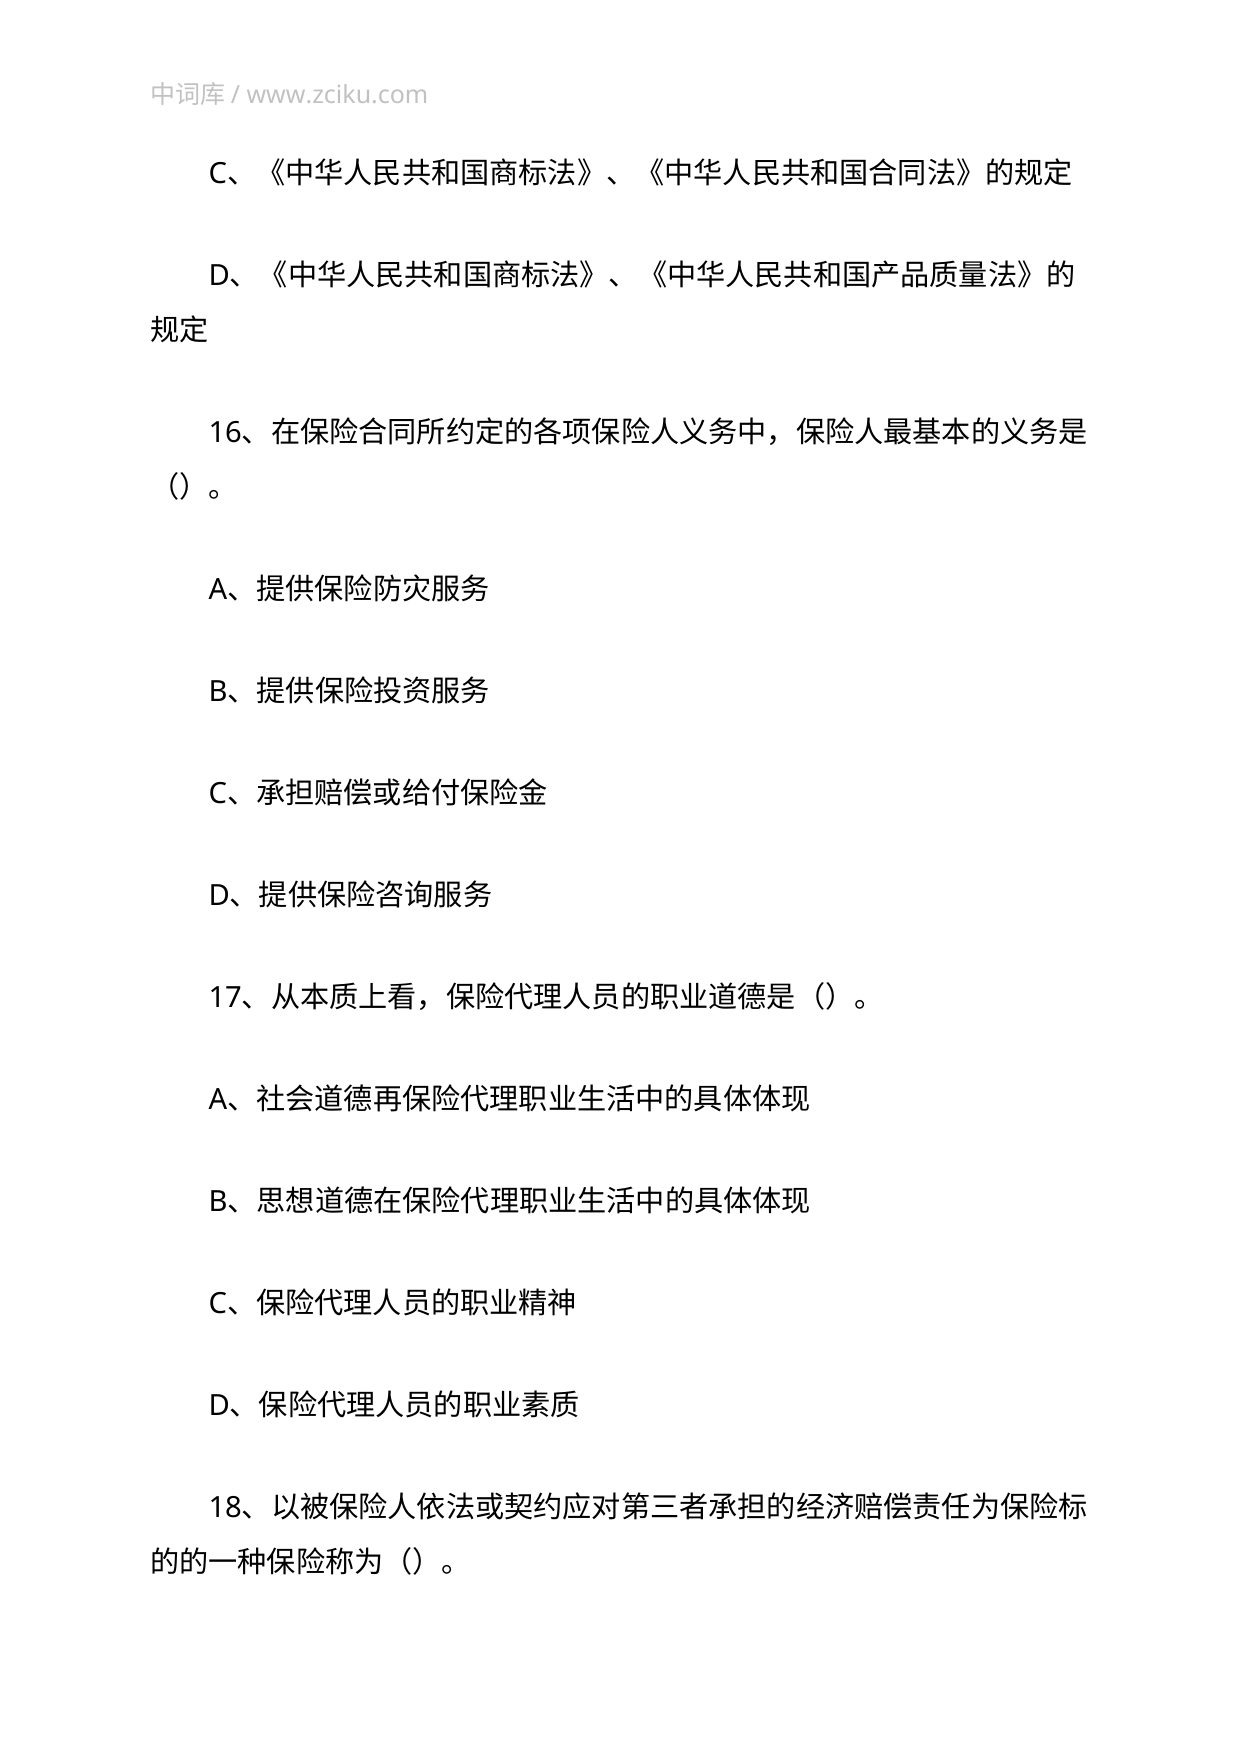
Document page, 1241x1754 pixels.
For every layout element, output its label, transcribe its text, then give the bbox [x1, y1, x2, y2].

text A、提供保险防灾服务 [150, 566, 1090, 608]
text 16、在保险合同所约定的各项保险人义务中，保险人最基本的义务是（）。 [150, 409, 1090, 506]
text 17、从本质上看，保险代理人员的职业道德是（）。 [150, 973, 1090, 1016]
text C、《中华人民共和国商标法》、《中华人民共和国合同法》的规定 [150, 150, 1090, 192]
text C、承担赔偿或给付保险金 [150, 769, 1090, 812]
text D、保险代理人员的职业素质 [150, 1381, 1090, 1424]
text B、提供保险投资服务 [150, 667, 1090, 710]
text B、思想道德在保险代理职业生活中的具体体现 [150, 1177, 1090, 1220]
text A、社会道德再保险代理职业生活中的具体体现 [150, 1075, 1090, 1118]
text 18、以被保险人依法或契约应对第三者承担的经济赔偿责任为保险标的的一种保险称为（）。 [150, 1483, 1090, 1581]
text D、提供保险咨询服务 [150, 871, 1090, 914]
text C、保险代理人员的职业精神 [150, 1279, 1090, 1322]
text D、《中华人民共和国商标法》、《中华人民共和国产品质量法》的规定 [150, 252, 1090, 349]
